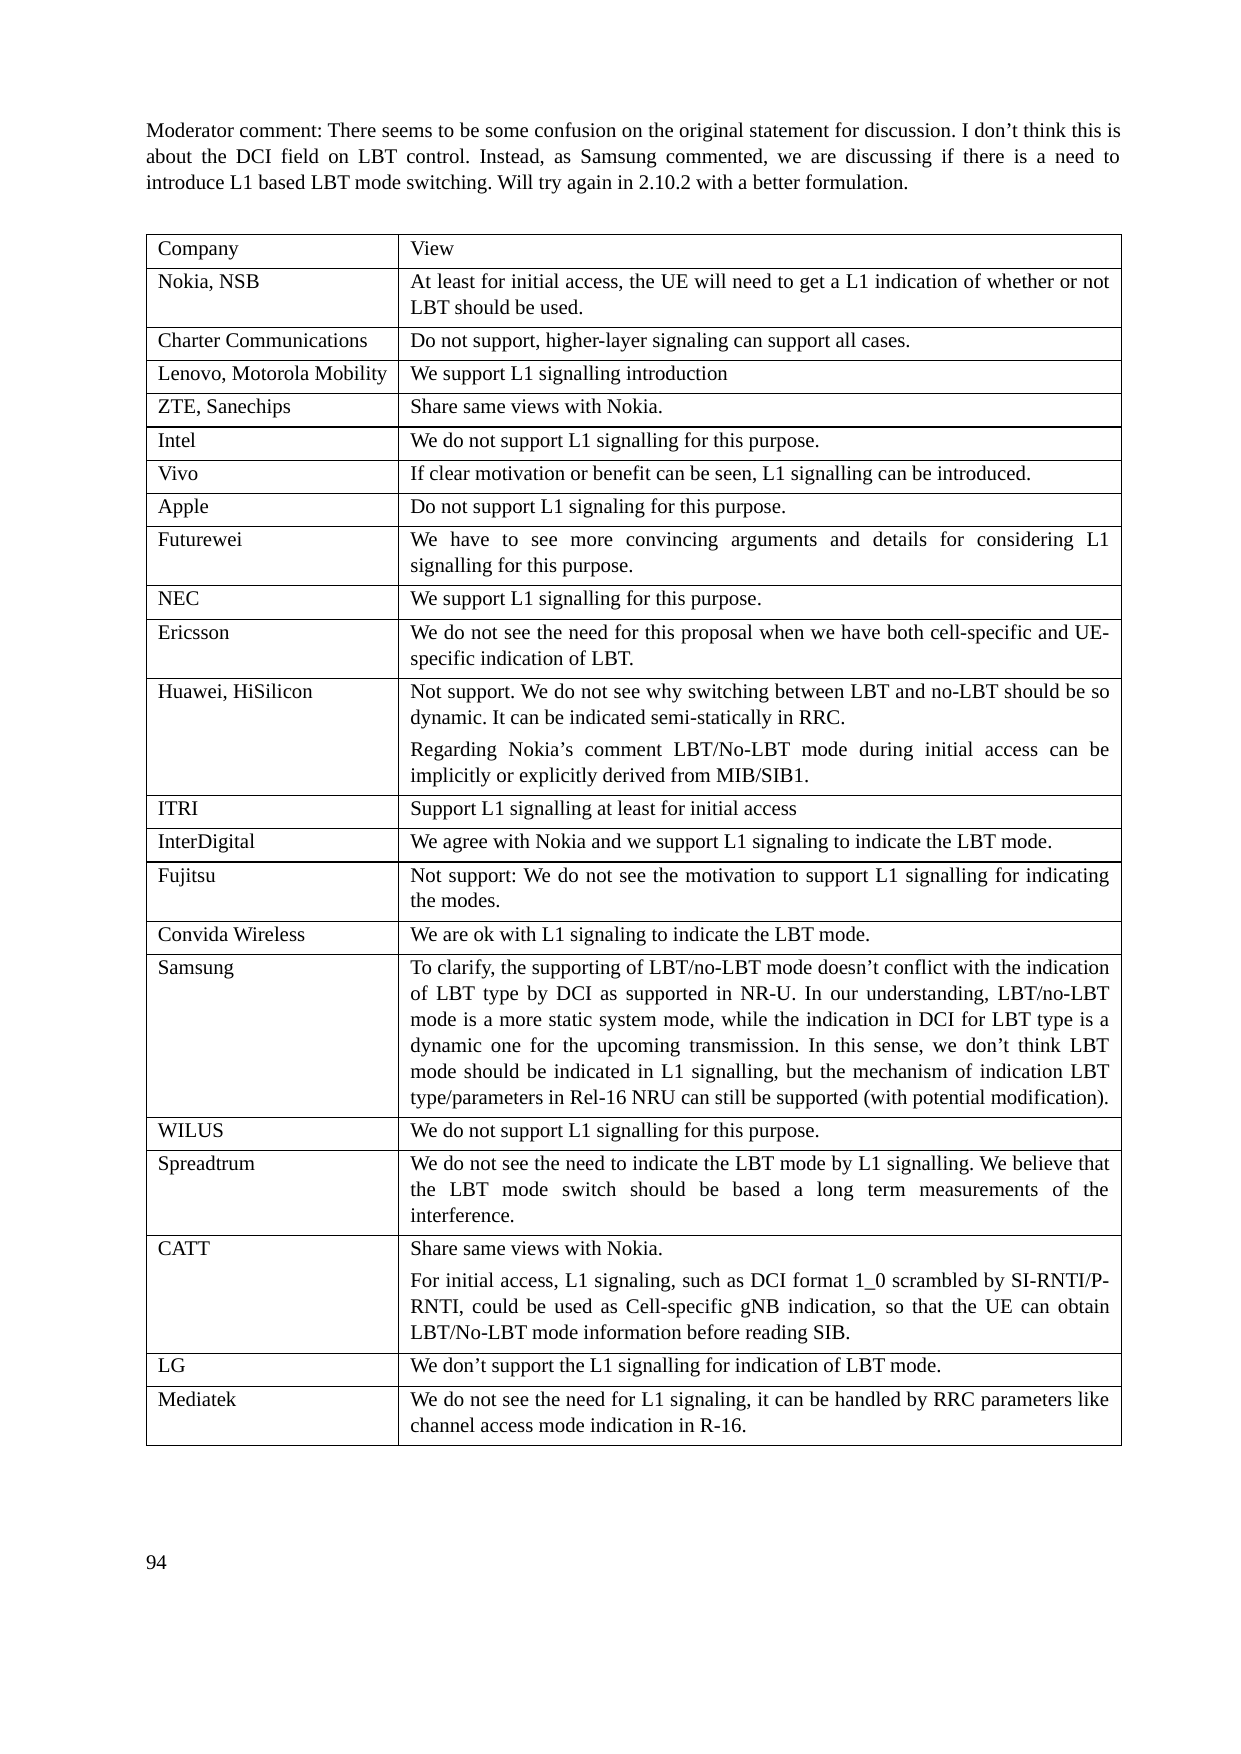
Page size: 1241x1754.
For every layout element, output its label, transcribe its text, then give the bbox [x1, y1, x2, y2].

table_cell Nokia, NSB [147, 269, 398, 327]
table_cell We do not see the need for this proposal when we have both cell-specific and UE-specific indication of LBT. [399, 620, 1121, 678]
table_cell ZTE, Sanechips [147, 394, 398, 426]
table_cell Support L1 signalling at least for initial access [399, 796, 1121, 828]
table_cell ITRI [147, 796, 398, 828]
table_cell Ericsson [147, 620, 398, 678]
table_cell NEC [147, 586, 398, 618]
table_cell Share same views with Nokia. For initial access, L1 signaling, such as DCI format 1_0 scrambled by SI-RNTI/P-RNTI, could be used as Cell-specific gNB indication, so that the UE can obtain LBT/No-LBT mode information before reading SIB. [399, 1236, 1121, 1352]
table_header View [399, 235, 1121, 268]
table_cell We support L1 signalling introduction [399, 361, 1121, 393]
table_cell We support L1 signalling for this purpose. [399, 586, 1121, 618]
table_cell If clear motivation or benefit can be seen, L1 signalling can be introduced. [399, 461, 1121, 493]
text Moderator comment: There seems to be some confusion on the original statement for discussion. I don’t think this is about the DCI field on LBT control. Instead, as Samsung commented, we are discussing if there is a need to introduce L1 based LBT mode switching. Will try again in 2.10.2 with a better formulation. [146, 118, 1122, 194]
table_cell We do not see the need to indicate the LBT mode by L1 signalling. We believe that the LBT mode switch should be based a long term measurements of the interference. [399, 1151, 1121, 1235]
table_cell Not support: We do not see the motivation to support L1 signalling for indicating the modes. [399, 863, 1121, 921]
table_cell Do not support, higher-layer signaling can support all cases. [399, 328, 1121, 360]
table_cell We have to see more convincing arguments and details for considering L1 signalling for this purpose. [399, 527, 1121, 585]
table_cell InterDigital [147, 829, 398, 861]
table_cell We don’t support the L1 signalling for indication of LBT mode. [399, 1354, 1121, 1386]
table_cell Apple [147, 494, 398, 526]
table_cell Fujitsu [147, 863, 398, 921]
table_cell Futurewei [147, 527, 398, 585]
table_cell Spreadtrum [147, 1151, 398, 1235]
table_cell At least for initial access, the UE will need to get a L1 indication of whether or not LBT should be used. [399, 269, 1121, 327]
table_cell We do not see the need for L1 signaling, it can be handled by RRC parameters like channel access mode indication in R-16. [399, 1387, 1121, 1445]
table_cell Charter Communications [147, 328, 398, 360]
table_cell Vivo [147, 461, 398, 493]
table_cell WILUS [147, 1118, 398, 1150]
table_cell We do not support L1 signalling for this purpose. [399, 428, 1121, 460]
table_cell To clarify, the supporting of LBT/no-LBT mode doesn’t conflict with the indication of LBT type by DCI as supported in NR-U. In our understanding, LBT/no-LBT mode is a more static system mode, while the indication in DCI for LBT type is a dynamic one for the upcoming transmission. In this sense, we don’t think LBT mode should be indicated in L1 signalling, but the mechanism of indication LBT type/parameters in Rel-16 NRU can still be supported (with potential modification). [399, 955, 1121, 1117]
table_cell LG [147, 1354, 398, 1386]
table_cell Samsung [147, 955, 398, 1117]
table_cell Share same views with Nokia. [399, 394, 1121, 426]
table_cell Mediatek [147, 1387, 398, 1445]
table_cell Lenovo, Motorola Mobility [147, 361, 398, 393]
table_cell We agree with Nokia and we support L1 signaling to indicate the LBT mode. [399, 829, 1121, 861]
table_cell Convida Wireless [147, 922, 398, 954]
table_cell Huawei, HiSilicon [147, 679, 398, 795]
table_cell Do not support L1 signaling for this purpose. [399, 494, 1121, 526]
table_header Company [147, 235, 398, 268]
table_cell We are ok with L1 signaling to indicate the LBT mode. [399, 922, 1121, 954]
table_cell Not support. We do not see why switching between LBT and no-LBT should be so dynamic. It can be indicated semi-statically in RRC. Regarding Nokia’s comment LBT/No-LBT mode during initial access can be implicitly or explicitly derived from MIB/SIB1. [399, 679, 1121, 795]
table_cell Intel [147, 428, 398, 460]
table_cell We do not support L1 signalling for this purpose. [399, 1118, 1121, 1150]
table_cell CATT [147, 1236, 398, 1352]
